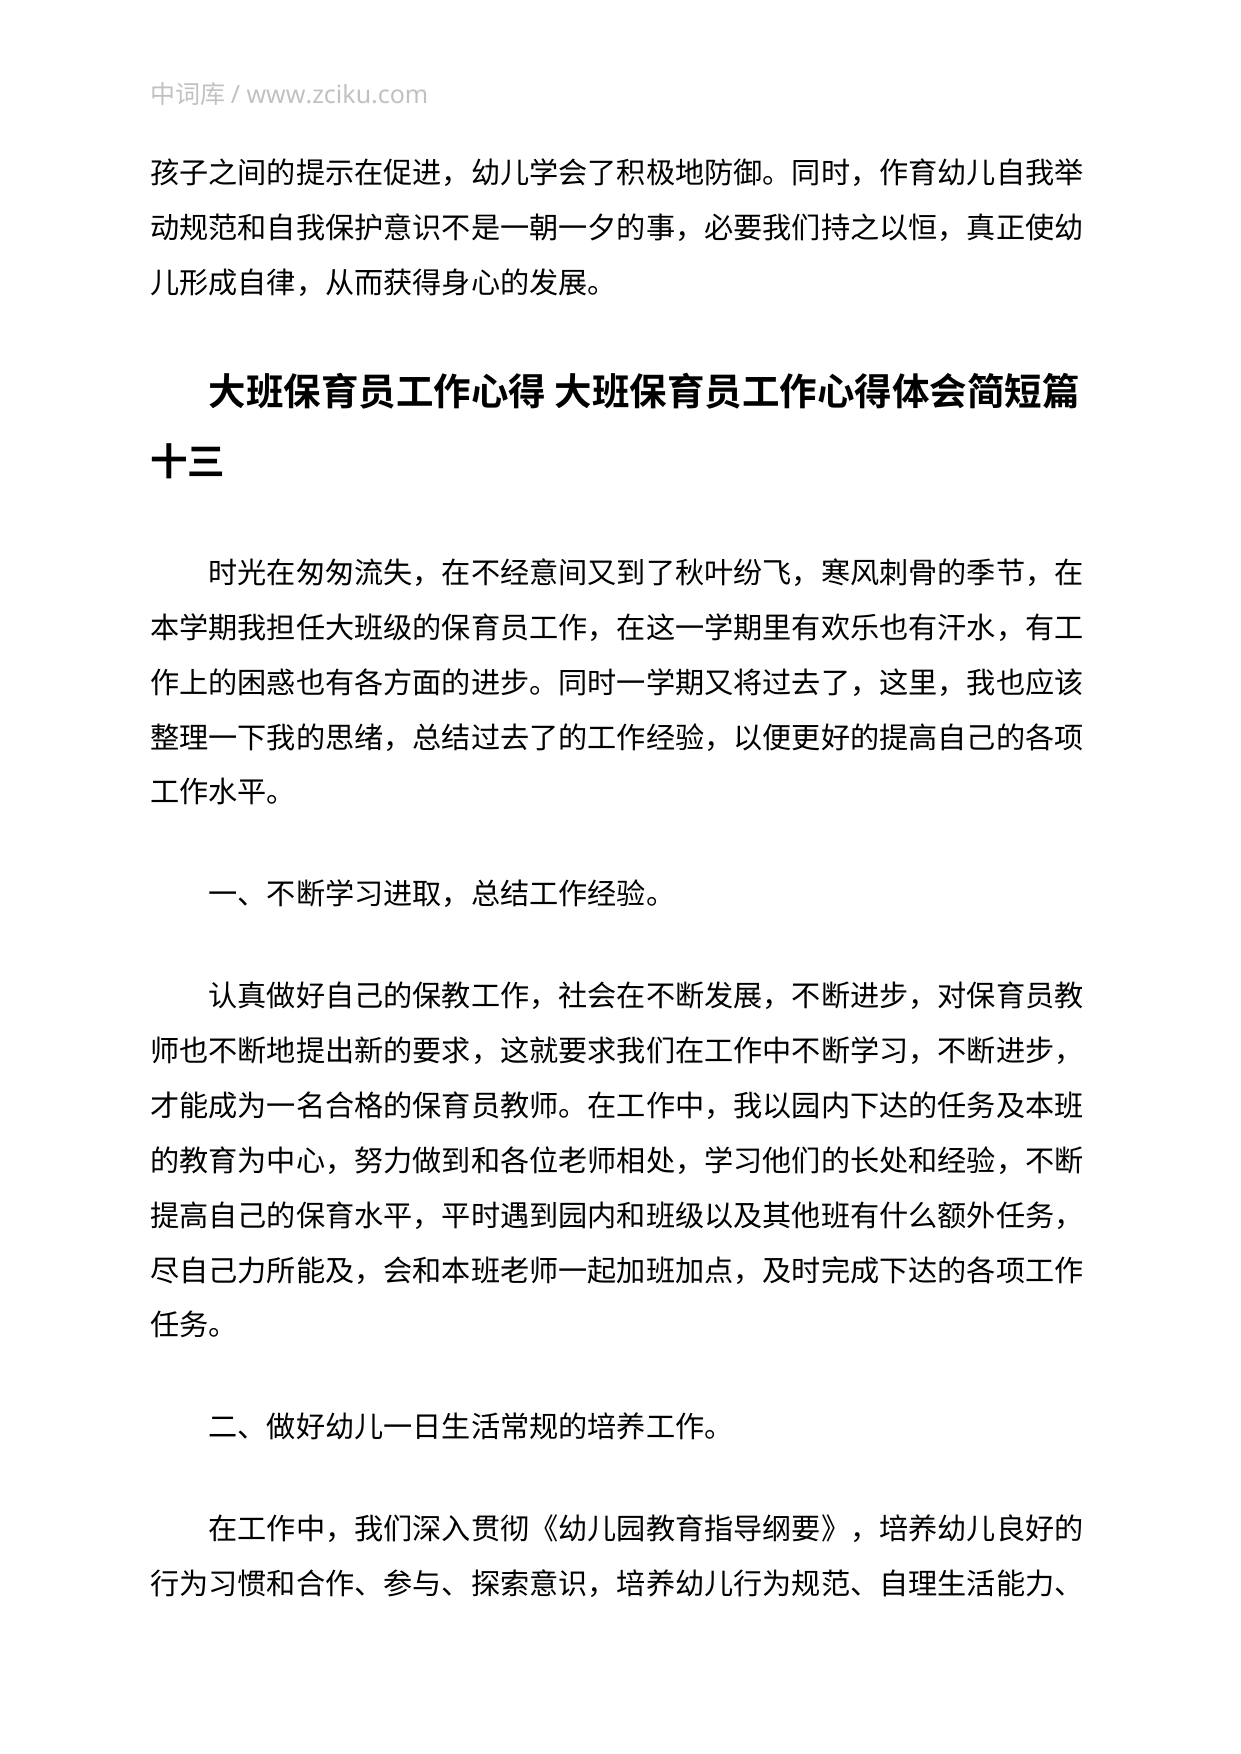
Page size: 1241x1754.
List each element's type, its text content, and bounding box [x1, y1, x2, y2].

text 大班保育员工作心得 大班保育员工作心得体会简短篇十三 [150, 362, 1090, 486]
text 认真做好自己的保教工作，社会在不断发展，不断进步，对保育员教师也不断地提出新的要求，这就要求我们在工作中不断学习，不断进步，才能成为一名合格的保育员教师。在工作中，我以园内下达的任务及本班的教育为中心，努力做到和各位老师相处，学习他们的长处和经验，不断提高自己的保育水平，平时遇到园内和班级以及其他班有什么额外任务，尽自己力所能及，会和本班老师一起加班加点，及时完成下达的各项工作任务。 [150, 973, 1090, 1344]
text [150, 150, 1090, 302]
text 二、做好幼儿一日生活常规的培养工作。 [150, 1404, 1090, 1446]
text 时光在匆匆流失，在不经意间又到了秋叶纷飞，寒风刺骨的季节，在本学期我担任大班级的保育员工作，在这一学期里有欢乐也有汗水，有工作上的困惑也有各方面的进步。同时一学期又将过去了，这里，我也应该整理一下我的思绪，总结过去了的工作经验，以便更好的提高自己的各项工作水平。 [150, 549, 1090, 811]
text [150, 1506, 1090, 1603]
text 一、不断学习进取，总结工作经验。 [150, 871, 1090, 913]
